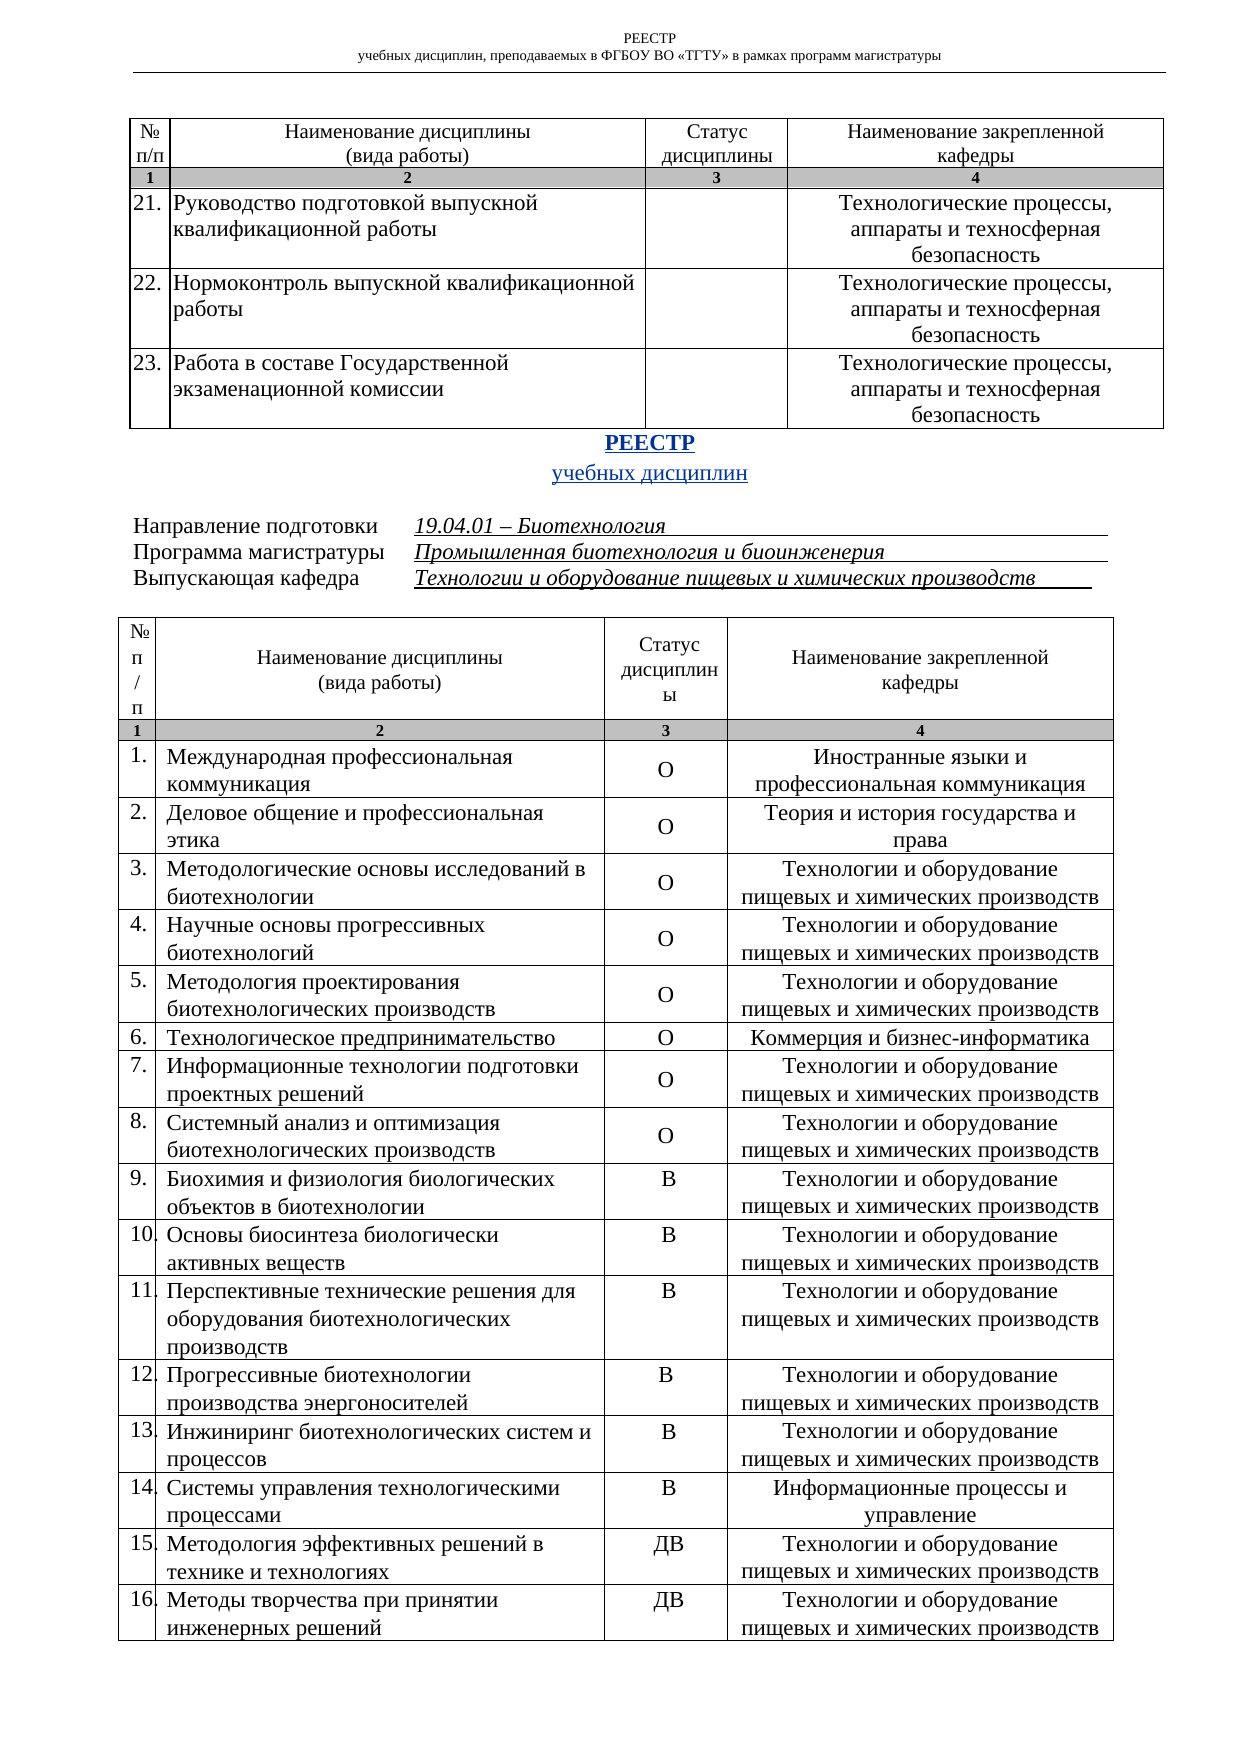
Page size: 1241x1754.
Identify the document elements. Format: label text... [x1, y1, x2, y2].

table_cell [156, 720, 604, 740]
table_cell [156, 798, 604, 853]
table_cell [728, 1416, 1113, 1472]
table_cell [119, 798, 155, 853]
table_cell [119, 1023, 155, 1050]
text Программа магистратуры Промышленная биотехнология и биоинженерия [133, 538, 1166, 564]
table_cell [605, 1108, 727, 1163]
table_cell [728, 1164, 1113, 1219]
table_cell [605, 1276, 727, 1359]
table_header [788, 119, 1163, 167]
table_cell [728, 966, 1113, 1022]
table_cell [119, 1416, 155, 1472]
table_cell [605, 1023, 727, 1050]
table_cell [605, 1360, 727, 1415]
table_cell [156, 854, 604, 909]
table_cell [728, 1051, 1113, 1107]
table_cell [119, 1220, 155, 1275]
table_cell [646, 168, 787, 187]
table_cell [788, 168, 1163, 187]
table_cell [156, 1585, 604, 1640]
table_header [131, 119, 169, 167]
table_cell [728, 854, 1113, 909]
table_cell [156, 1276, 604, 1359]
text Выпускающая кафедра Технологии и оборудование пищевых и химических производств [133, 564, 1166, 591]
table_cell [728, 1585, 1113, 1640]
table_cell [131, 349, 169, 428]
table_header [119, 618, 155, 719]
text РЕЕСТР [133, 429, 1166, 455]
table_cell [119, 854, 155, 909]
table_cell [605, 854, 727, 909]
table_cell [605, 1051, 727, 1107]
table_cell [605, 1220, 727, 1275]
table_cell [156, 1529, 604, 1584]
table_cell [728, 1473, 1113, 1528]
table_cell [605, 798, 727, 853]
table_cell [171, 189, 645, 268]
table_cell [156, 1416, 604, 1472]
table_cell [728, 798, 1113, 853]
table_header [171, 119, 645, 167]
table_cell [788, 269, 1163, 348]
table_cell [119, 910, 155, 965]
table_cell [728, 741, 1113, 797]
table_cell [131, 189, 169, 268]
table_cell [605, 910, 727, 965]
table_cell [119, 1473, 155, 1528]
text Направление подготовки 19.04.01 – Биотехнология [133, 512, 1166, 538]
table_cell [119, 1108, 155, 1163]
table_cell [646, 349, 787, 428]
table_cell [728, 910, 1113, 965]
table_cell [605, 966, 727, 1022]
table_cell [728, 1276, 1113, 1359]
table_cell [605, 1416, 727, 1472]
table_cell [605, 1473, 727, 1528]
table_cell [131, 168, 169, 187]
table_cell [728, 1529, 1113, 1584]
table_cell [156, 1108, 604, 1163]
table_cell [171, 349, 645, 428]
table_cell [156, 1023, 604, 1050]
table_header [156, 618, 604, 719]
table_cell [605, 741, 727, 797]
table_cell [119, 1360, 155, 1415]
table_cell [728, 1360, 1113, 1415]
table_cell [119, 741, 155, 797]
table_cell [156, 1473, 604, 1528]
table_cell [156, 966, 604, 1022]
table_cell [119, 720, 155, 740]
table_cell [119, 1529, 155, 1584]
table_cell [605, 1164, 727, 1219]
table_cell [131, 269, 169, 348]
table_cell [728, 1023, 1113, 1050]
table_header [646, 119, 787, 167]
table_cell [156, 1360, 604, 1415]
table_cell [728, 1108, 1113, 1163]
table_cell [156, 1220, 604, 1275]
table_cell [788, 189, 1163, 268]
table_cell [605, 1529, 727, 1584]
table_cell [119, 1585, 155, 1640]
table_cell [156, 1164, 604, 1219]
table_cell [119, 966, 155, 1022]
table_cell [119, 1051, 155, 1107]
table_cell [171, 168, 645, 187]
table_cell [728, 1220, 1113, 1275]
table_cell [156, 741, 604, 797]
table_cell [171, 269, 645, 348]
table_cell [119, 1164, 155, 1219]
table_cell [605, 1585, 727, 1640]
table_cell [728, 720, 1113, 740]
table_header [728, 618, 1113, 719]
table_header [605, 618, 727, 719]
text учебных дисциплин [133, 459, 1166, 485]
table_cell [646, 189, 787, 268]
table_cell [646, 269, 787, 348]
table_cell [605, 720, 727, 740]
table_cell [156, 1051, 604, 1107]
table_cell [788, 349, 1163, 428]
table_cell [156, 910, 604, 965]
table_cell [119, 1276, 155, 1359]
